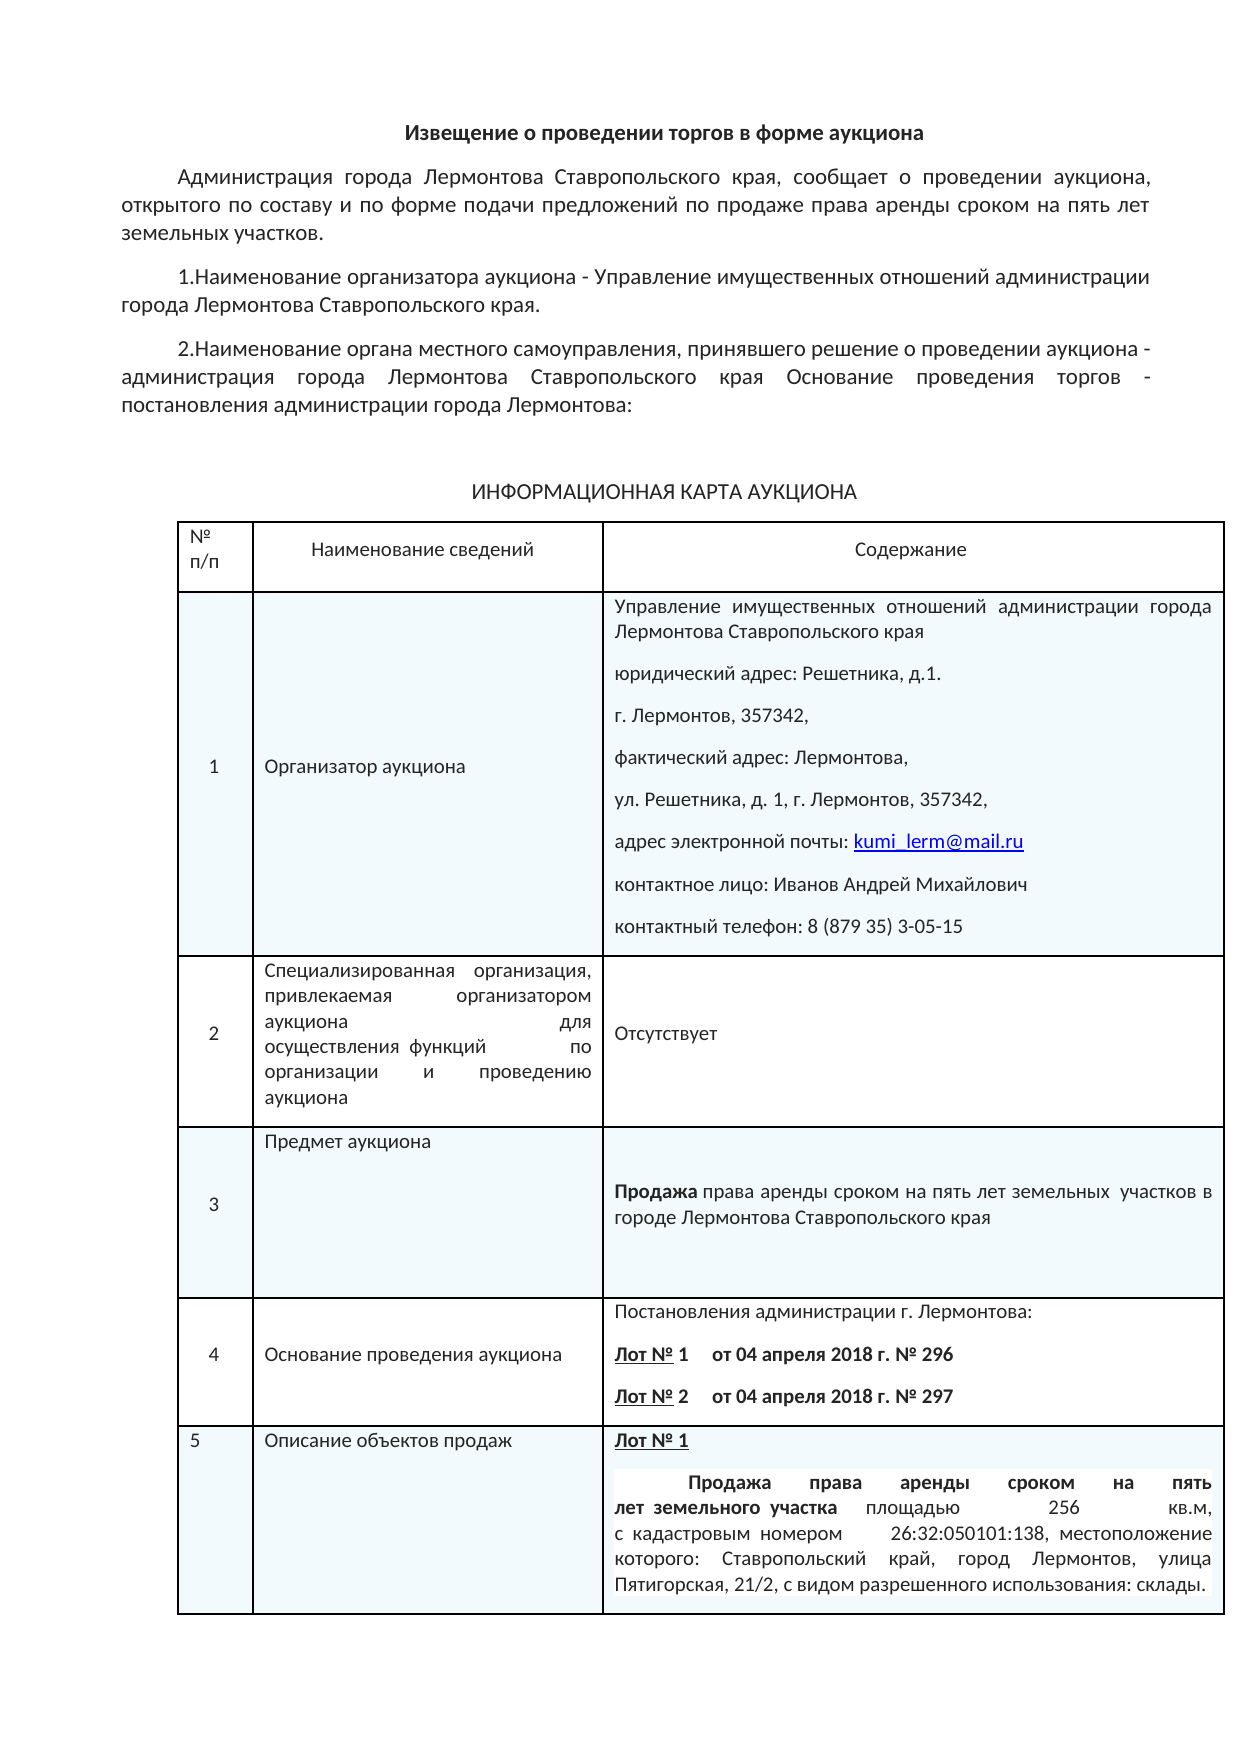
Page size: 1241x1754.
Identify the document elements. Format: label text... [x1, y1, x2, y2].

table_cell Предмет аукциона [254, 1128, 602, 1297]
table_cell Постановления администрации г. Лермонтова: Лот № 1 от 04 апреля 2018 г. № 296 Лот № 2 от 04 апреля 2018 г. № 297 [604, 1299, 1223, 1425]
table_cell Специализированная организация, привлекаемая организатором аукциона для осуществления функций по организации и проведению аукциона [254, 957, 602, 1126]
table_cell 1 [179, 593, 252, 955]
text Извещение о проведении торгов в форме аукциона [121, 118, 1152, 146]
table_cell Управление имущественных отношений администрации города Лермонтова Ставропольского края юридический адрес: Решетника, д.1. г. Лермонтов, 357342, фактический адрес: Лермонтова, ул. Решетника, д. 1, г. Лермонтов, 357342, адрес электронной почты: kumi_lerm@mail.ru контактное лицо: Иванов Андрей Михайлович контактный телефон: 8 (879 35) 3-05-15 [604, 593, 1223, 955]
text Администрация города Лермонтова Ставропольского края, сообщает о проведении аукциона, открытого по составу и по форме подачи предложений по продаже права аренды сроком на пять лет земельных участков. [121, 162, 1152, 246]
table_header Наименование сведений [254, 523, 602, 591]
text 2.Наименование органа местного самоуправления, принявшего решение о проведении аукциона - администрация города Лермонтова Ставропольского края Основание проведения торгов - постановления администрации города Лермонтова: [121, 334, 1152, 418]
table_cell 4 [179, 1299, 252, 1425]
text ИНФОРМАЦИОННАЯ КАРТА АУКЦИОНА [177, 477, 1152, 506]
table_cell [254, 1427, 602, 1613]
text 1.Наименование организатора аукциона - Управление имущественных отношений администрации города Лермонтова Ставропольского края. [121, 262, 1152, 318]
table_cell 2 [179, 957, 252, 1126]
table_cell Продажа права аренды сроком на пять лет земельных участков в городе Лермонтова Ставропольского края [604, 1128, 1223, 1297]
table_cell Организатор аукциона [254, 593, 602, 955]
table_cell Основание проведения аукциона [254, 1299, 602, 1425]
table_cell 3 [179, 1128, 252, 1297]
table_header № п/п [179, 523, 252, 591]
table_header Содержание [604, 523, 1223, 591]
table_cell Отсутствует [604, 957, 1223, 1126]
table_cell 5 [179, 1427, 252, 1613]
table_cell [604, 1427, 1223, 1613]
